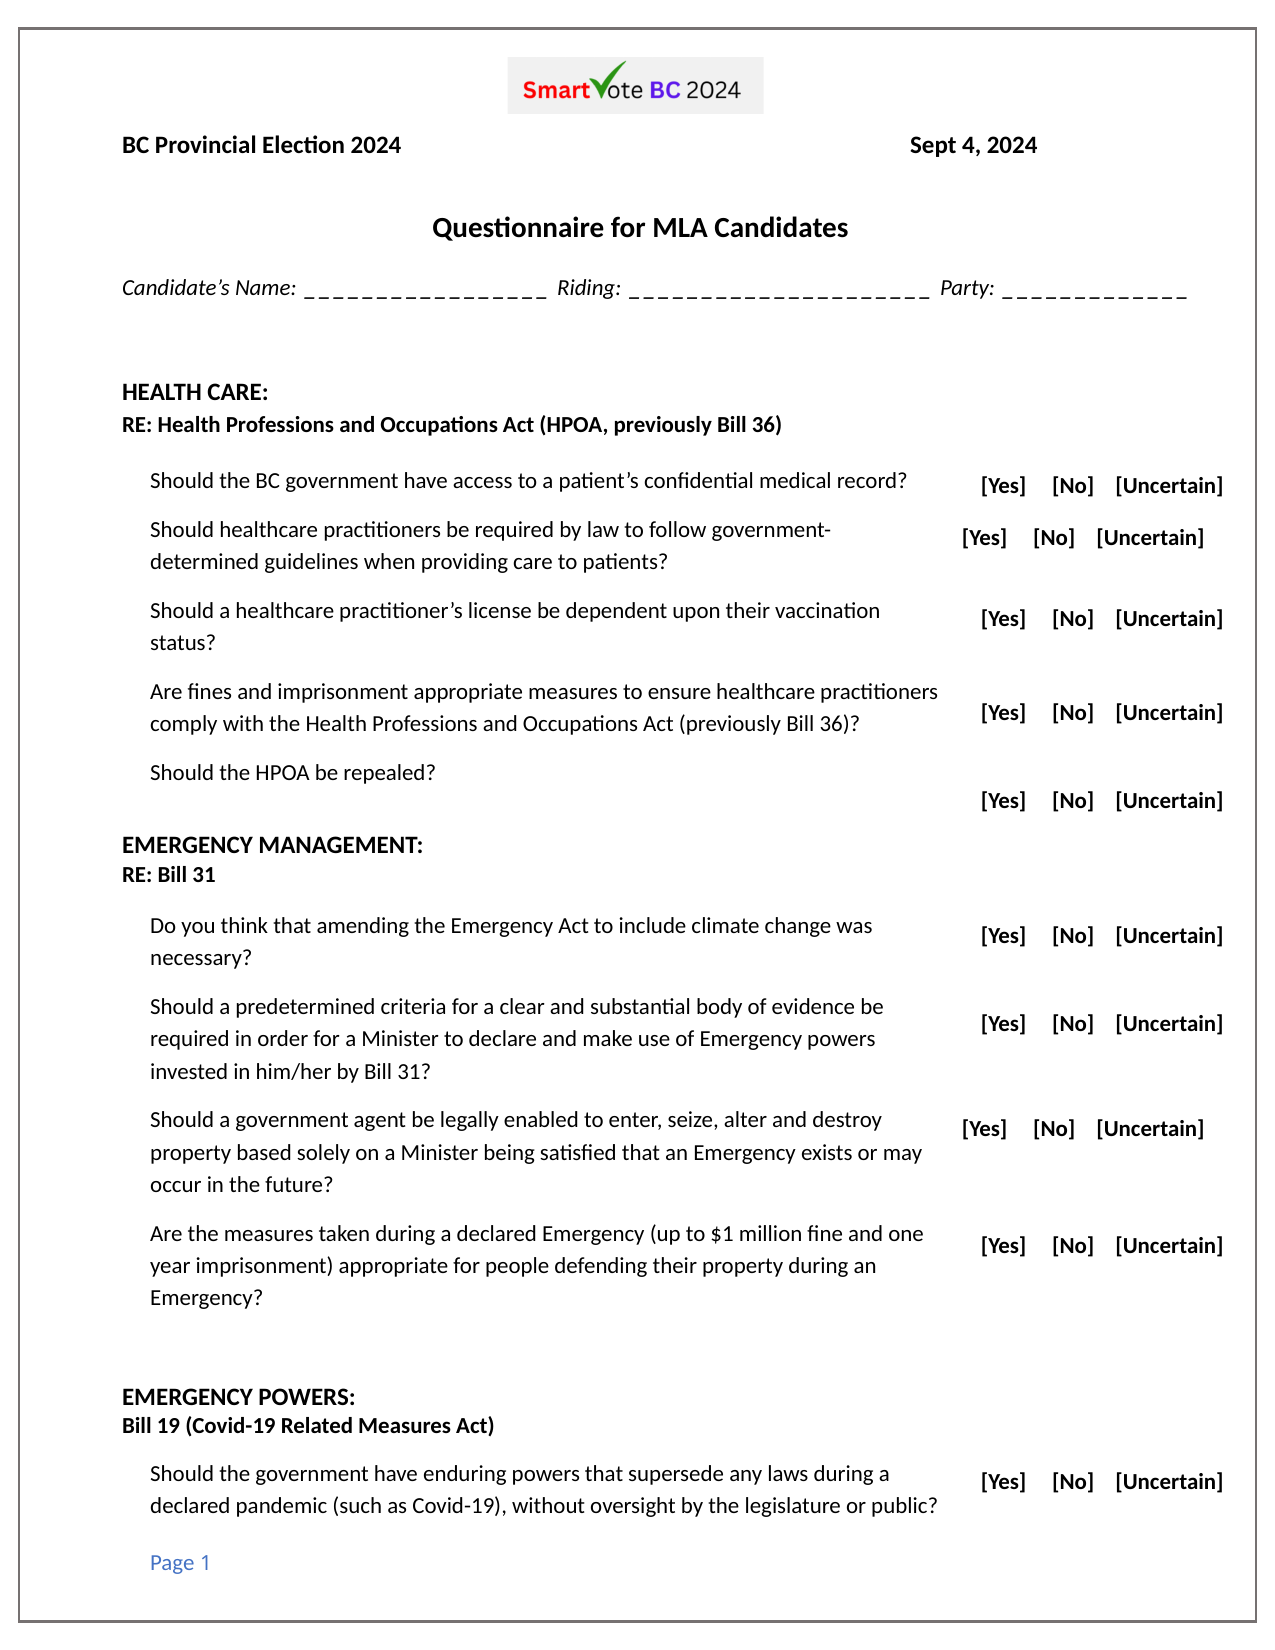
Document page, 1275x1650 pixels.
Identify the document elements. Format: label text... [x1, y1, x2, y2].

text RE: Health Professions and Occupations Act (HPOA, previously Bill 36) [122, 411, 947, 439]
text EMERGENCY POWERS: [122, 1381, 947, 1411]
text HEALTH CARE: [122, 376, 947, 406]
picture [507, 57, 764, 114]
text Should the government have enduring powers that supersede any laws during a declared pandemic (such as Covid-19), without oversight by the legislature or public? [150, 1459, 947, 1519]
text Should a government agent be legally enabled to enter, seize, alter and destroy property based solely on a Minister being satisfied that an Emergency exists or may occur in the future? [150, 1106, 947, 1198]
text Do you think that amending the Emergency Act to include climate change was necessary? [150, 911, 947, 972]
text Should the BC government have access to a patient’s confidential medical record? [150, 466, 947, 494]
text Candidate’s Name: _________________ Riding: _____________________ Party: _____________ [122, 267, 1200, 334]
text Bill 19 (Covid-19 Related Measures Act) [122, 1411, 947, 1439]
text Questionnaire for MLA Candidates [150, 209, 947, 244]
text Should a healthcare practitioner’s license be dependent upon their vaccination status? [150, 596, 947, 656]
text RE: Bill 31 [122, 860, 947, 888]
text Should the HPOA be repealed? [150, 758, 947, 786]
text Are the measures taken during a declared Emergency (up to $1 million fine and one year imprisonment) appropriate for people defending their property during an Emergency? [150, 1219, 947, 1311]
text Are fines and imprisonment appropriate measures to ensure healthcare practitioners comply with the Health Professions and Occupations Act (previously Bill 36)? [150, 677, 947, 737]
text Should a predetermined criteria for a clear and substantial body of evidence be required in order for a Minister to declare and make use of Emergency powers invested in him/her by Bill 31? [150, 992, 947, 1085]
text Should healthcare practitioners be required by law to follow government-determined guidelines when providing care to patients? [150, 515, 947, 575]
text EMERGENCY MANAGEMENT: [122, 829, 947, 860]
